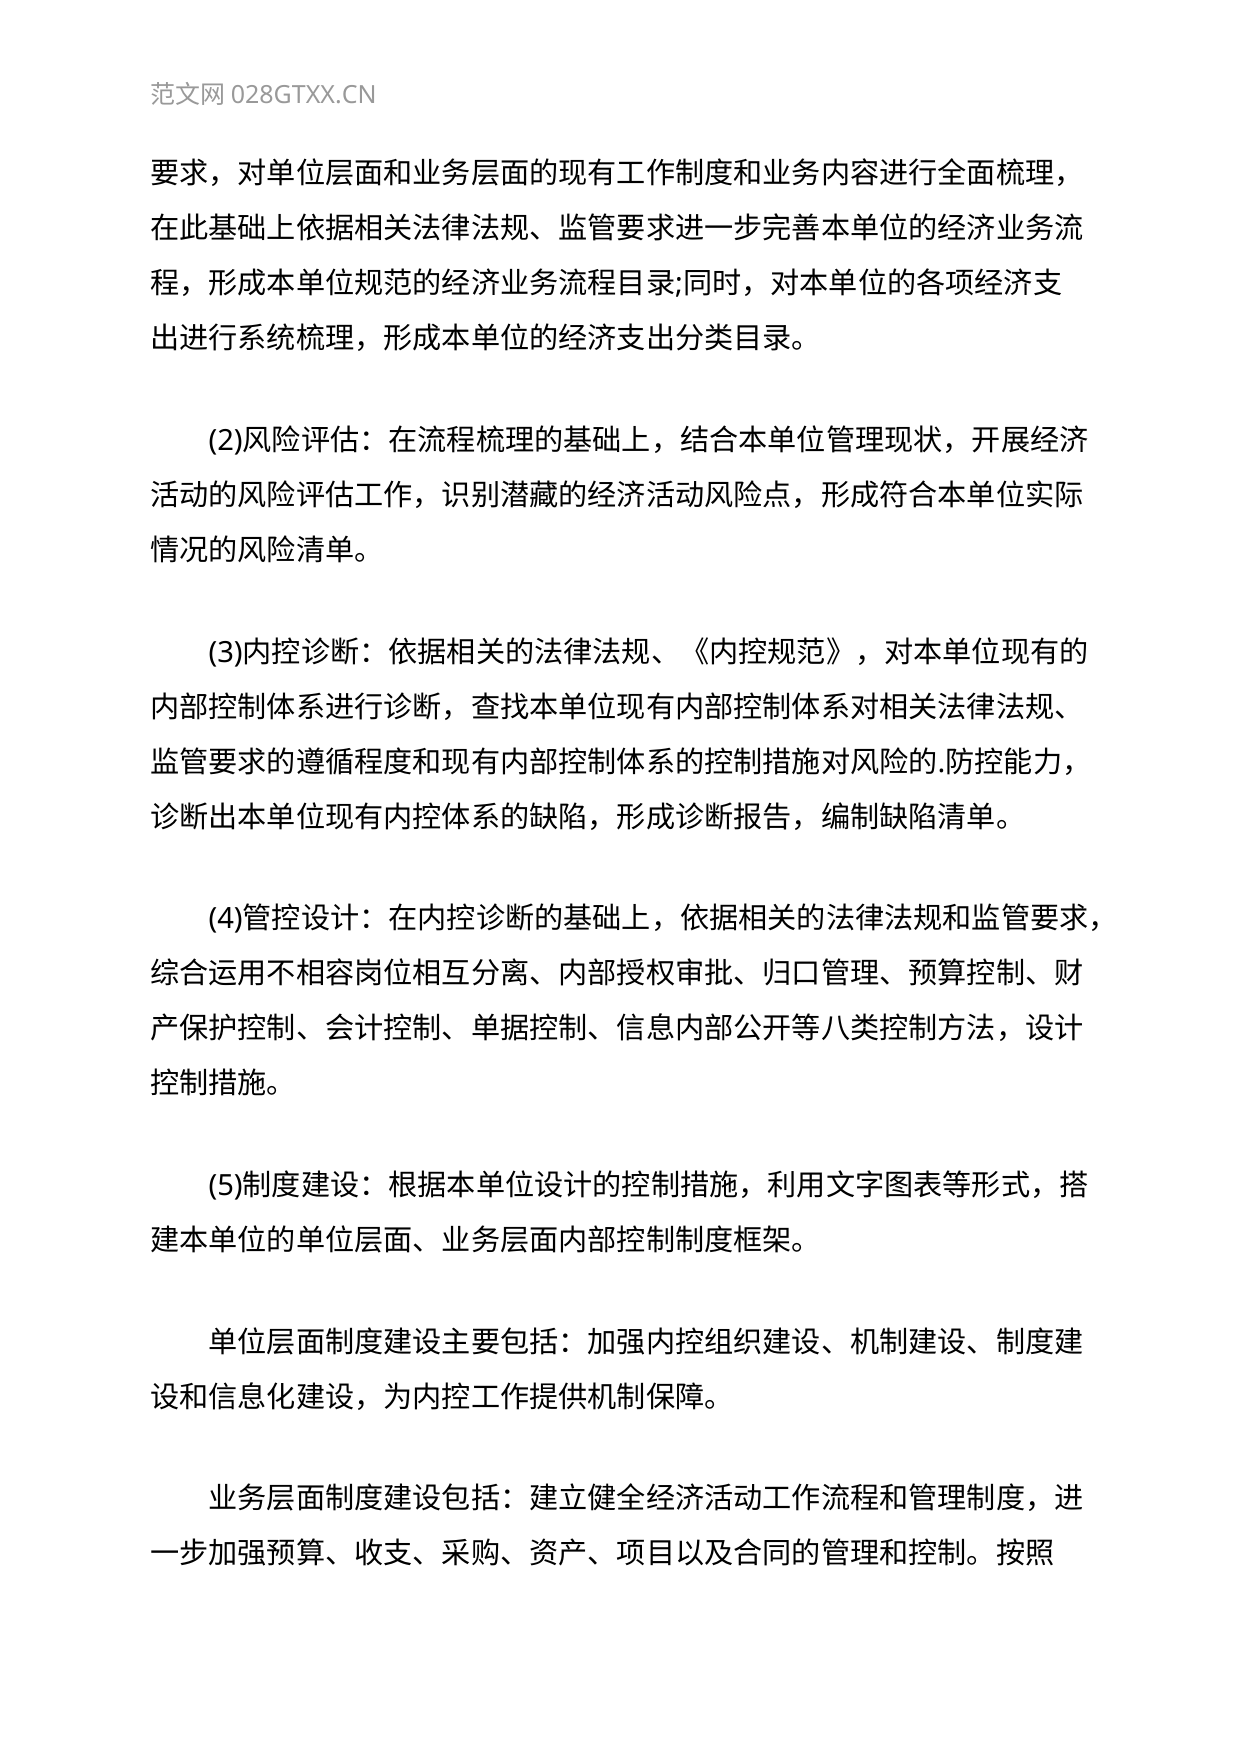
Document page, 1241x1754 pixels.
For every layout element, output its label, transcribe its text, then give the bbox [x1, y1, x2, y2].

text 单位层面制度建设主要包括：加强内控组织建设、机制建设、制度建设和信息化建设，为内控工作提供机制保障。 [150, 1318, 1090, 1415]
text (3)内控诊断：依据相关的法律法规、《内控规范》，对本单位现有的内部控制体系进行诊断，查找本单位现有内部控制体系对相关法律法规、监管要求的遵循程度和现有内部控制体系的控制措施对风险的.防控能力，诊断出本单位现有内控体系的缺陷，形成诊断报告，编制缺陷清单。 [150, 628, 1090, 835]
text (5)制度建设：根据本单位设计的控制措施，利用文字图表等形式，搭建本单位的单位层面、业务层面内部控制制度框架。 [150, 1161, 1090, 1259]
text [150, 150, 1090, 357]
text (2)风险评估：在流程梳理的基础上，结合本单位管理现状，开展经济活动的风险评估工作，识别潜藏的经济活动风险点，形成符合本单位实际情况的风险清单。 [150, 417, 1090, 569]
text (4)管控设计：在内控诊断的基础上，依据相关的法律法规和监管要求，综合运用不相容岗位相互分离、内部授权审批、归口管理、预算控制、财产保护控制、会计控制、单据控制、信息内部公开等八类控制方法，设计控制措施。 [150, 895, 1090, 1102]
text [150, 1475, 1090, 1572]
